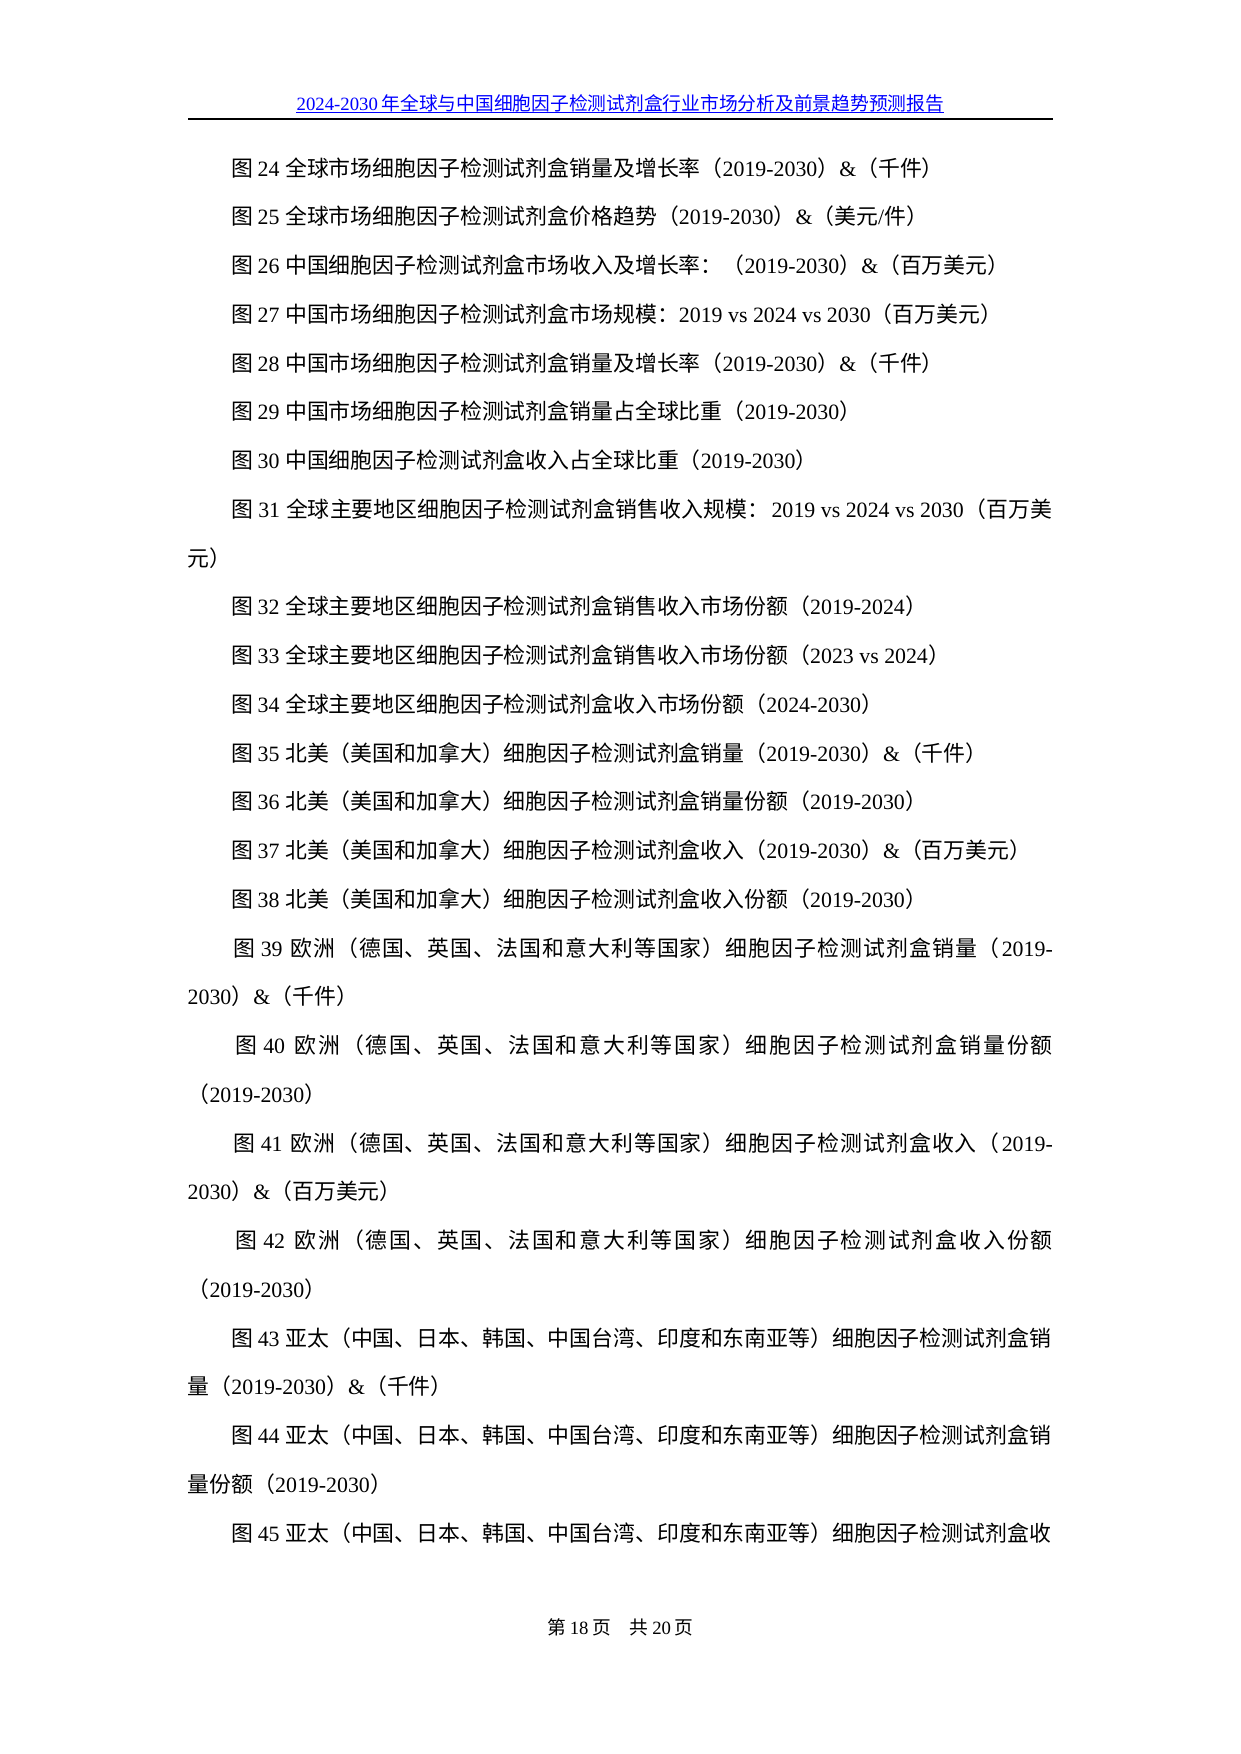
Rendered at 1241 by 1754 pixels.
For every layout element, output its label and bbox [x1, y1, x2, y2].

text [187, 150, 1053, 1548]
